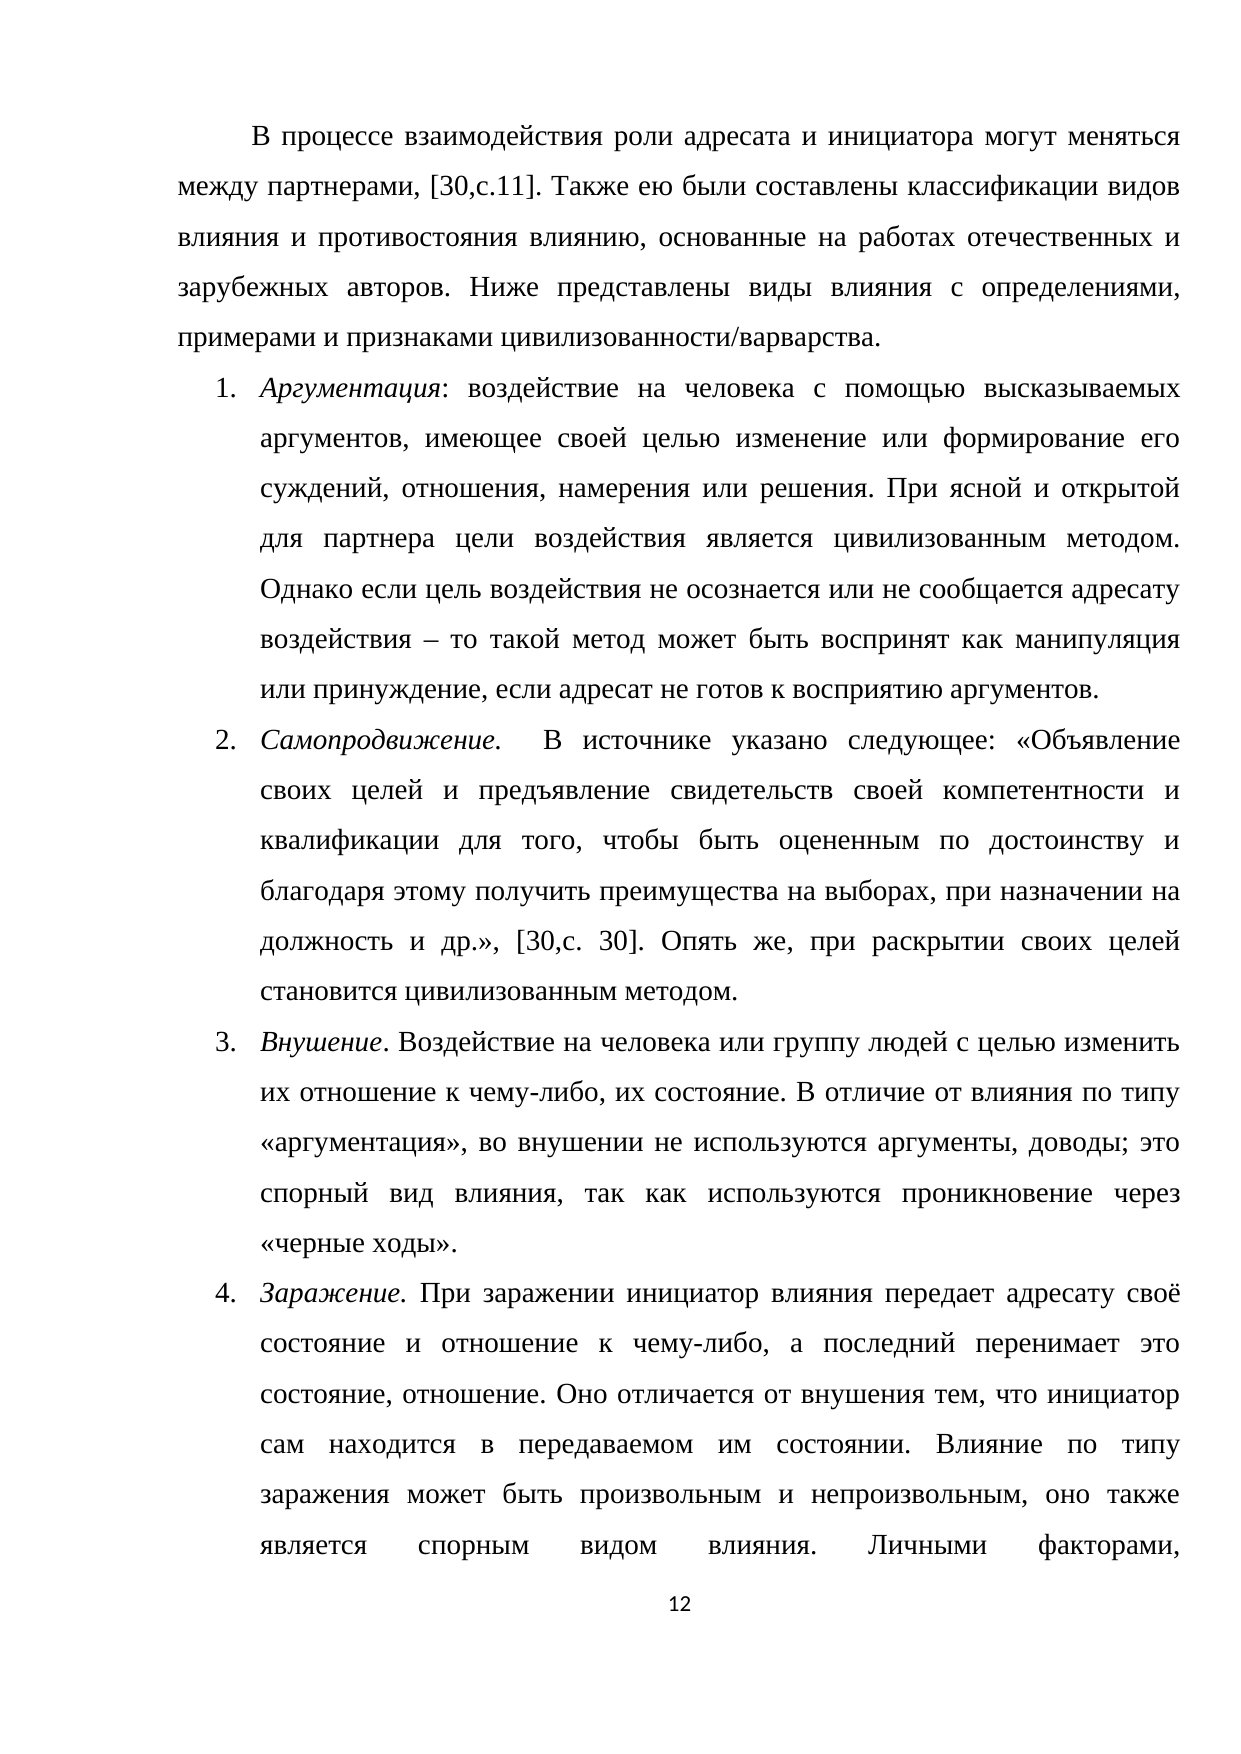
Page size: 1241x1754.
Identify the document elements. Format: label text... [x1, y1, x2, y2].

text В процессе взаимодействия роли адресата и инициатора могут меняться между партнерами, [30,с.11]. Также ею были составлены классификации видов влияния и противостояния влиянию, основанные на работах отечественных и зарубежных авторов. Ниже представлены виды влияния с определениями, примерами и признаками цивилизованности/варварства. [177, 118, 1181, 353]
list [215, 1275, 1181, 1560]
list Аргументация: воздействие на человека с помощью высказываемых аргументов, имеющее своей целью изменение или формирование его суждений, отношения, намерения или решения. При ясной и открытой для партнера цели воздействия является цивилизованным методом. Однако если цель воздействия не осознается или не сообщается адресату воздействия – то такой метод может быть воспринят как манипуляция или принуждение, если адресат не готов к восприятию аргументов. [215, 370, 1181, 705]
list Самопродвижение. В источнике указано следующее: «Объявление своих целей и предъявление свидетельств своей компетентности и квалификации для того, чтобы быть оцененным по достоинству и благодаря этому получить преимущества на выборах, при назначении на должность и др.», [30,с. 30]. Опять же, при раскрытии своих целей становится цивилизованным методом. [215, 722, 1181, 1007]
list Внушение. Воздействие на человека или группу людей с целью изменить их отношение к чему-либо, их состояние. В отличие от влияния по типу «аргументация», во внушении не используются аргументы, доводы; это спорный вид влияния, так как используются проникновение через «черные ходы». [215, 1024, 1181, 1258]
